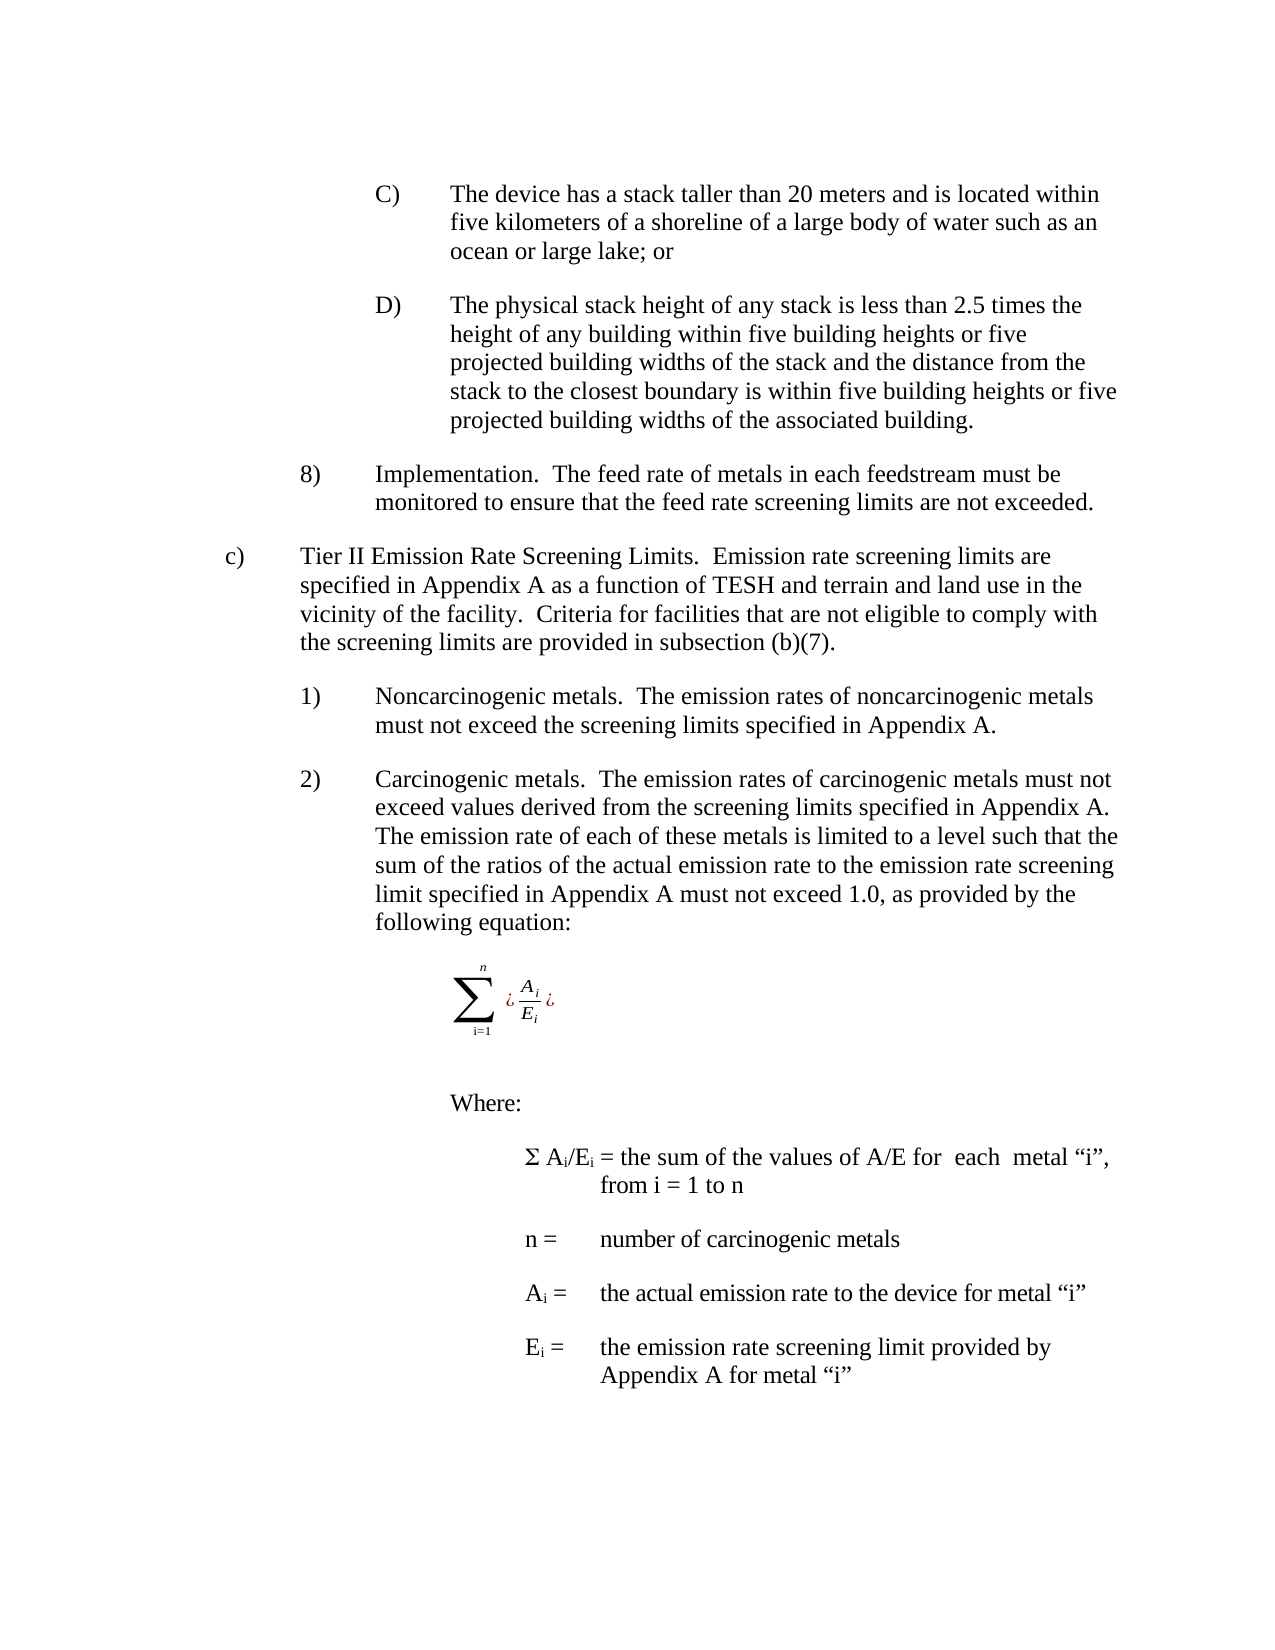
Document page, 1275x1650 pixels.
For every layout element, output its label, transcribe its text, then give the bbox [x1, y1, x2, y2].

text Ai = the actual emission rate to the device for metal “i” [525, 1278, 1125, 1307]
text Ai/Ei = the sum of the values of A/E for each metal “i”, from i = 1 to n [525, 1142, 1125, 1199]
text C) The device has a stack taller than 20 meters and is located within five kilometers of a shoreline of a large body of water such as an ocean or large lake; or [375, 179, 1125, 265]
text c) Tier II Emission Rate Screening Limits. Emission rate screening limits are specified in Appendix A as a function of TESH and terrain and land use in the vicinity of the facility. Criteria for facilities that are not eligible to comply with the screening limits are provided in subsection (b)(7). [225, 541, 1125, 656]
text Where: [450, 1088, 1125, 1117]
text 2) Carcinogenic metals. The emission rates of carcinogenic metals must not exceed values derived from the screening limits specified in Appendix A. The emission rate of each of these metals is limited to a level such that the sum of the ratios of the actual emission rate to the emission rate screening limit specified in Appendix A must not exceed 1.0, as provided by the following equation: [300, 764, 1125, 936]
text n = number of carcinogenic metals [525, 1224, 1125, 1253]
text 8) Implementation. The feed rate of metals in each feedstream must be monitored to ensure that the feed rate screening limits are not exceeded. [300, 459, 1125, 516]
text 1) Noncarcinogenic metals. The emission rates of noncarcinogenic metals must not exceed the screening limits specified in Appendix A. [300, 681, 1125, 739]
text D) The physical stack height of any stack is less than 2.5 times the height of any building within five building heights or five projected building widths of the stack and the distance from the stack to the closest boundary is within five building heights or five projected building widths of the associated building. [375, 290, 1125, 434]
text Ei = the emission rate screening limit provided by Appendix A for metal “i” [525, 1332, 1125, 1389]
